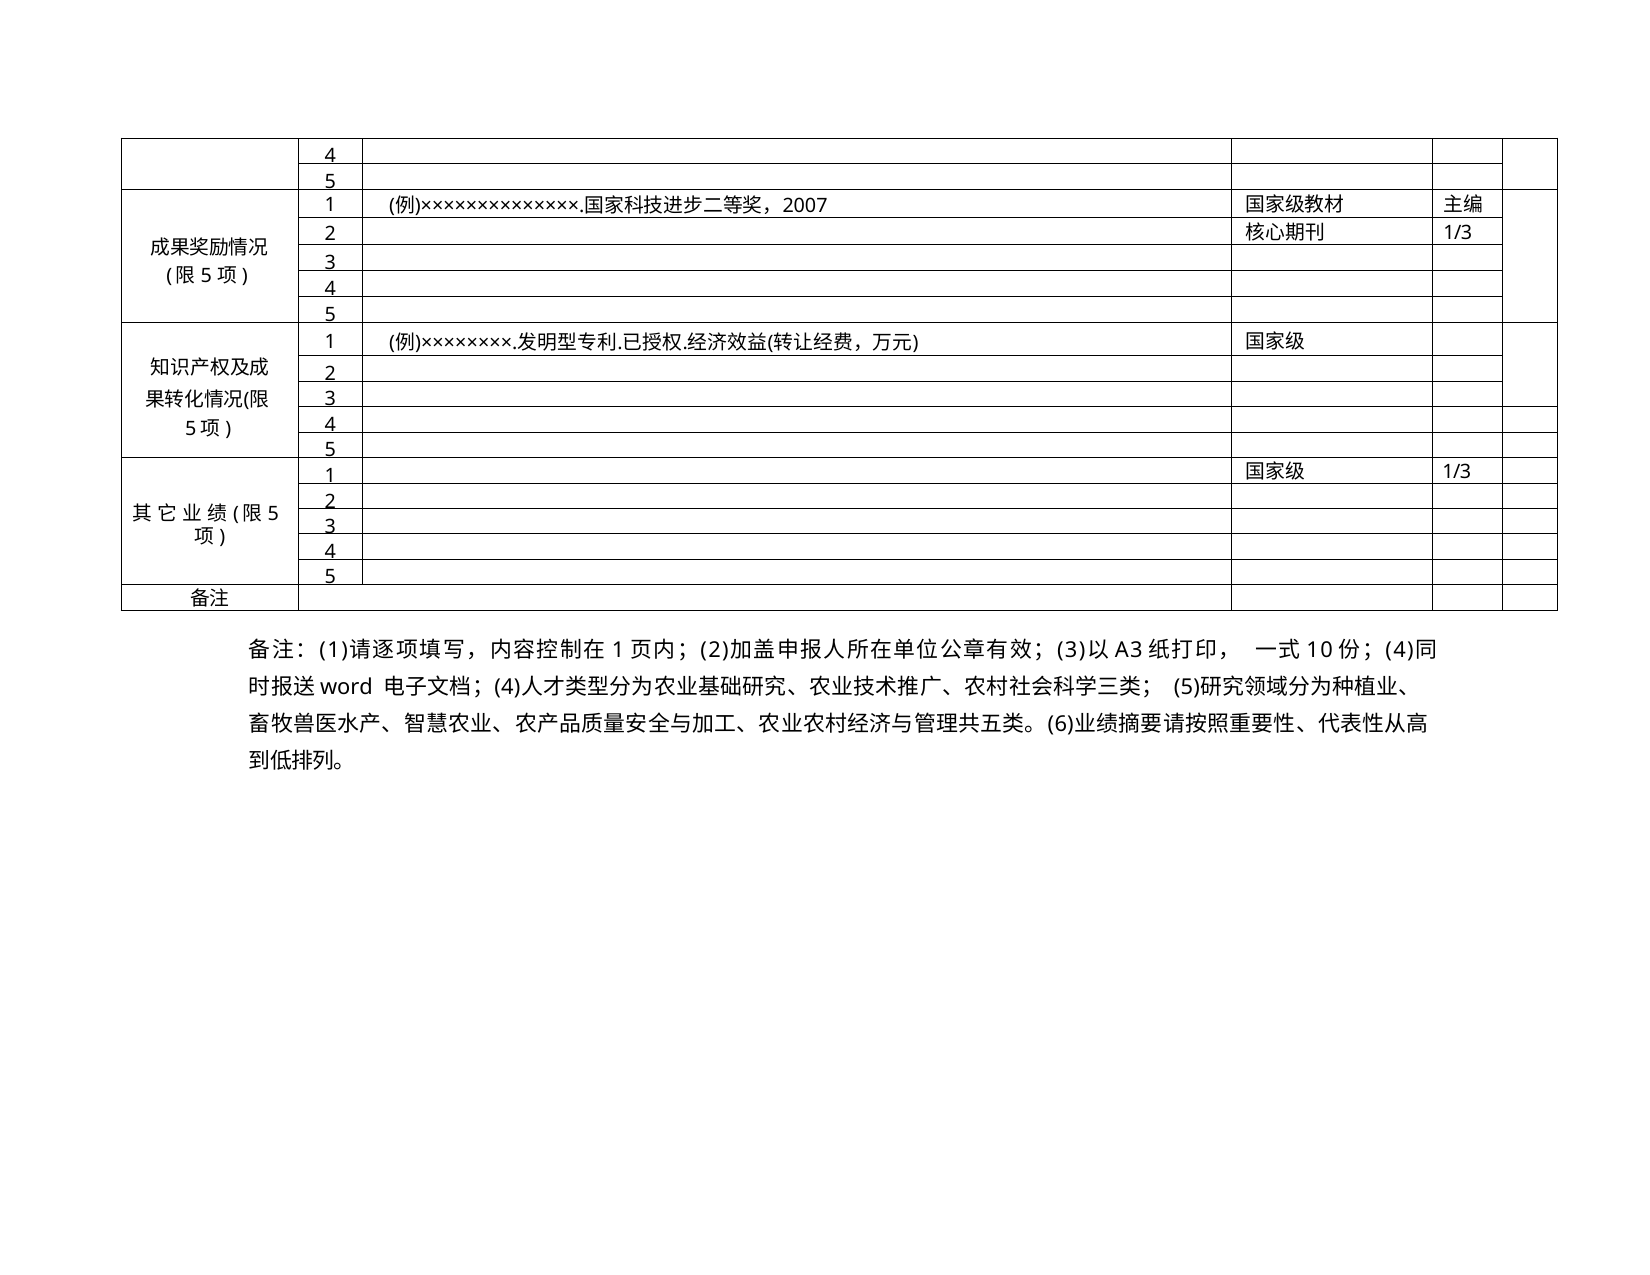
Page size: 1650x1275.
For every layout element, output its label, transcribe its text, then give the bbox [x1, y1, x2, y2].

table_cell [363, 484, 1231, 508]
table_cell [363, 271, 1231, 296]
table_cell [363, 382, 1231, 406]
table_cell 2 [299, 356, 362, 381]
table_cell 5 [299, 297, 362, 322]
table_cell [1232, 585, 1432, 609]
table_cell [1433, 534, 1502, 559]
table_cell 1 [299, 323, 362, 355]
table_cell 国家级 [1232, 323, 1432, 355]
table_cell [1433, 484, 1502, 508]
table_cell [1232, 560, 1432, 584]
table_header [1232, 139, 1432, 163]
table_cell [1232, 509, 1432, 533]
table_cell 成果奖励情况 ( 限 5 项 ) [122, 190, 298, 322]
table_cell [1433, 297, 1502, 322]
table_cell 5 [299, 560, 362, 584]
table_cell [1232, 407, 1432, 432]
table_cell [363, 534, 1231, 559]
table_header [363, 139, 1231, 163]
table_cell [1503, 484, 1557, 508]
table_cell 2 [299, 218, 362, 244]
table_cell [1433, 509, 1502, 533]
table_cell 国家级教材 [1232, 190, 1432, 217]
table_cell (例)××××××××××××××.国家科技进步二等奖，2007 [363, 190, 1231, 217]
table_cell [363, 297, 1231, 322]
table_cell [1503, 433, 1557, 457]
table_cell [363, 560, 1231, 584]
table_cell [1433, 164, 1502, 189]
table_cell [363, 458, 1231, 483]
table_cell 2 [299, 484, 362, 508]
table_cell [1433, 433, 1502, 457]
table_cell [363, 356, 1231, 381]
table_cell 备注 [122, 585, 298, 609]
table_cell [1433, 245, 1502, 270]
table_cell 核心期刊 [1232, 218, 1432, 244]
table_cell [1503, 458, 1557, 483]
table_cell [1433, 407, 1502, 432]
table_cell [1433, 356, 1502, 381]
table_cell [363, 433, 1231, 457]
table_cell 1 [299, 190, 362, 217]
table_cell 4 [299, 407, 362, 432]
table_cell 3 [299, 382, 362, 406]
table_cell [1433, 560, 1502, 584]
table_cell 5 [299, 164, 362, 189]
table_cell [363, 245, 1231, 270]
table_cell [363, 407, 1231, 432]
table_cell 4 [299, 271, 362, 296]
table_cell 1 [299, 458, 362, 483]
table_cell 主编 [1433, 190, 1502, 217]
table_cell 1/3 [1433, 218, 1502, 244]
table_cell [1503, 323, 1557, 406]
table_cell [1433, 323, 1502, 355]
table_cell [1433, 271, 1502, 296]
table_cell [1232, 164, 1432, 189]
table_cell 国家级 [1232, 458, 1432, 483]
table_cell [363, 509, 1231, 533]
table_cell [1232, 433, 1432, 457]
table_cell [1503, 534, 1557, 559]
table_cell 4 [299, 534, 362, 559]
table_header [122, 139, 298, 189]
table_cell [1503, 190, 1557, 322]
table_cell [1232, 297, 1432, 322]
table_cell [1232, 534, 1432, 559]
table_header [1503, 139, 1557, 189]
table_cell (例)××××××××.发明型专利.已授权.经济效益(转让经费，万元) [363, 323, 1231, 355]
table_cell 3 [299, 245, 362, 270]
table_cell 其 它 业 绩 ( 限 5 项 ) [122, 458, 298, 584]
table_cell [1232, 484, 1432, 508]
table_cell [363, 218, 1231, 244]
table_cell [1232, 356, 1432, 381]
table_cell 1/3 [1433, 458, 1502, 483]
table_cell [299, 585, 1231, 609]
table_header 4 [299, 139, 362, 163]
table_cell [1433, 382, 1502, 406]
table_cell [1503, 509, 1557, 533]
table_cell [1503, 585, 1557, 609]
table_cell [1232, 382, 1432, 406]
table_cell [1503, 560, 1557, 584]
table_cell [1232, 271, 1432, 296]
text 备注：(1)请逐项填写，内容控制在1页内；(2)加盖申报人所在单位公章有效；(3)以A3纸打印， 一式10份；(4)同 时报送word 电子文档；(4)人才类型分为农业基础研究、农业技术推广、农村社会科学三类； (5)研究领域分为种植业、 畜牧兽医水产、智慧农业、农产品质量安全与加工、农业农村经济与管理共五类。(6)业绩摘要请按照重要性、代表性从高 到低排列。 [249, 632, 1438, 774]
table_cell [363, 164, 1231, 189]
table_header [1433, 139, 1502, 163]
table_cell 知识产权及成 果转化情况(限 5 项 ) [122, 323, 298, 457]
table_cell 5 [299, 433, 362, 457]
table_cell 3 [299, 509, 362, 533]
table_cell [1503, 407, 1557, 432]
table_cell [1433, 585, 1502, 609]
table_cell [1232, 245, 1432, 270]
